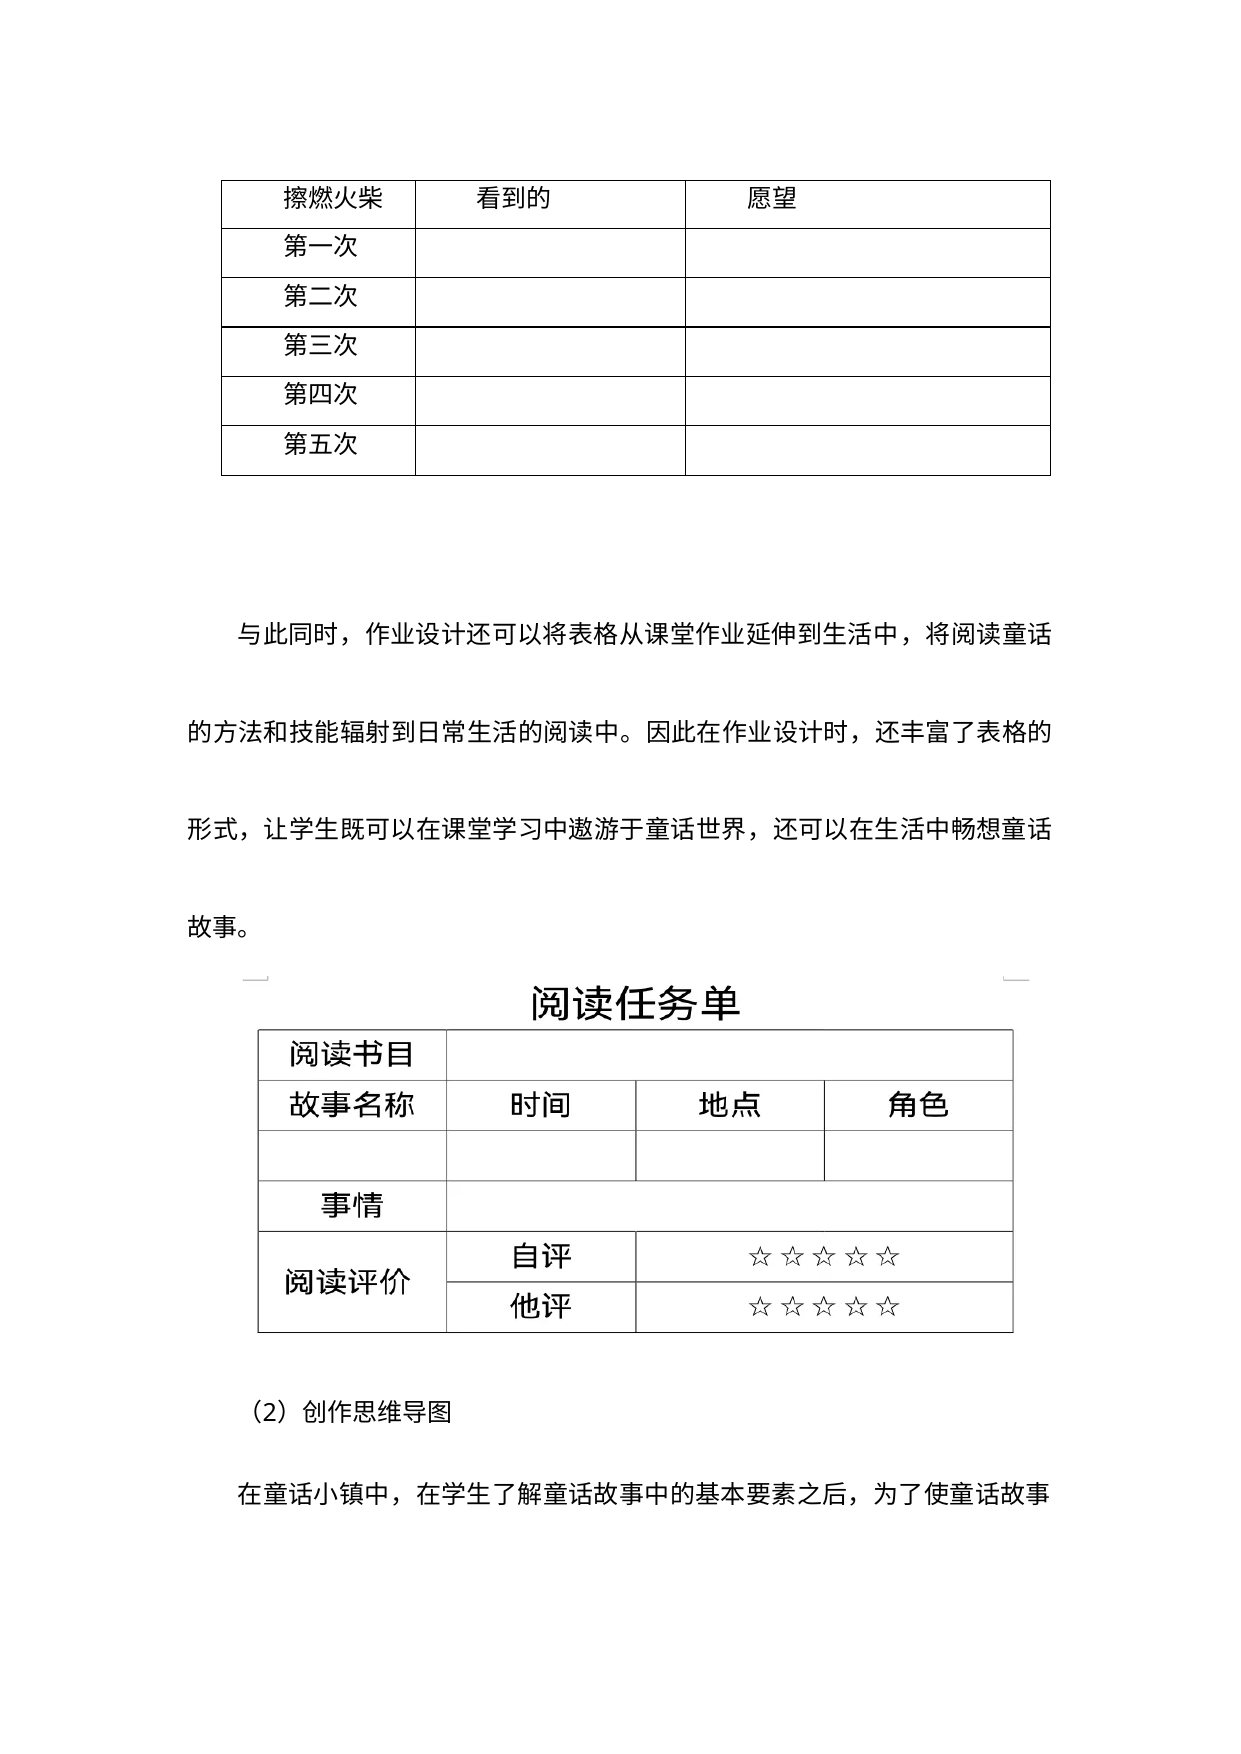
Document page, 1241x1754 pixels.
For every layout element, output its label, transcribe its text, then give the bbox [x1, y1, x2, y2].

table_cell [686, 377, 1050, 425]
table_header 擦燃火柴 [222, 181, 415, 228]
list 创作思维导图 [187, 1379, 1053, 1444]
table_cell [416, 328, 685, 376]
table_cell 第五次 [222, 426, 415, 474]
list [187, 1461, 1053, 1526]
table_cell [416, 377, 685, 425]
table_header 愿望 [686, 181, 1050, 228]
table_cell [416, 229, 685, 277]
table_cell [686, 229, 1050, 277]
table_cell [416, 278, 685, 326]
table_cell [416, 426, 685, 474]
table_cell 第三次 [222, 328, 415, 376]
table_cell 第四次 [222, 377, 415, 425]
picture [237, 976, 1051, 1363]
list 与此同时，作业设计还可以将表格从课堂作业延伸到生活中，将阅读童话的方法和技能辐射到日常生活的阅读中。因此在作业设计时，还丰富了表格的形式，让学生既可以在课堂学习中遨游于童话世界，还可以在生活中畅想童话故事。 [187, 601, 1053, 959]
table_cell [686, 278, 1050, 326]
table_cell [686, 328, 1050, 376]
table_cell 第二次 [222, 278, 415, 326]
table_cell 第一次 [222, 229, 415, 277]
table_cell [686, 426, 1050, 474]
table_header 看到的 [416, 181, 685, 228]
